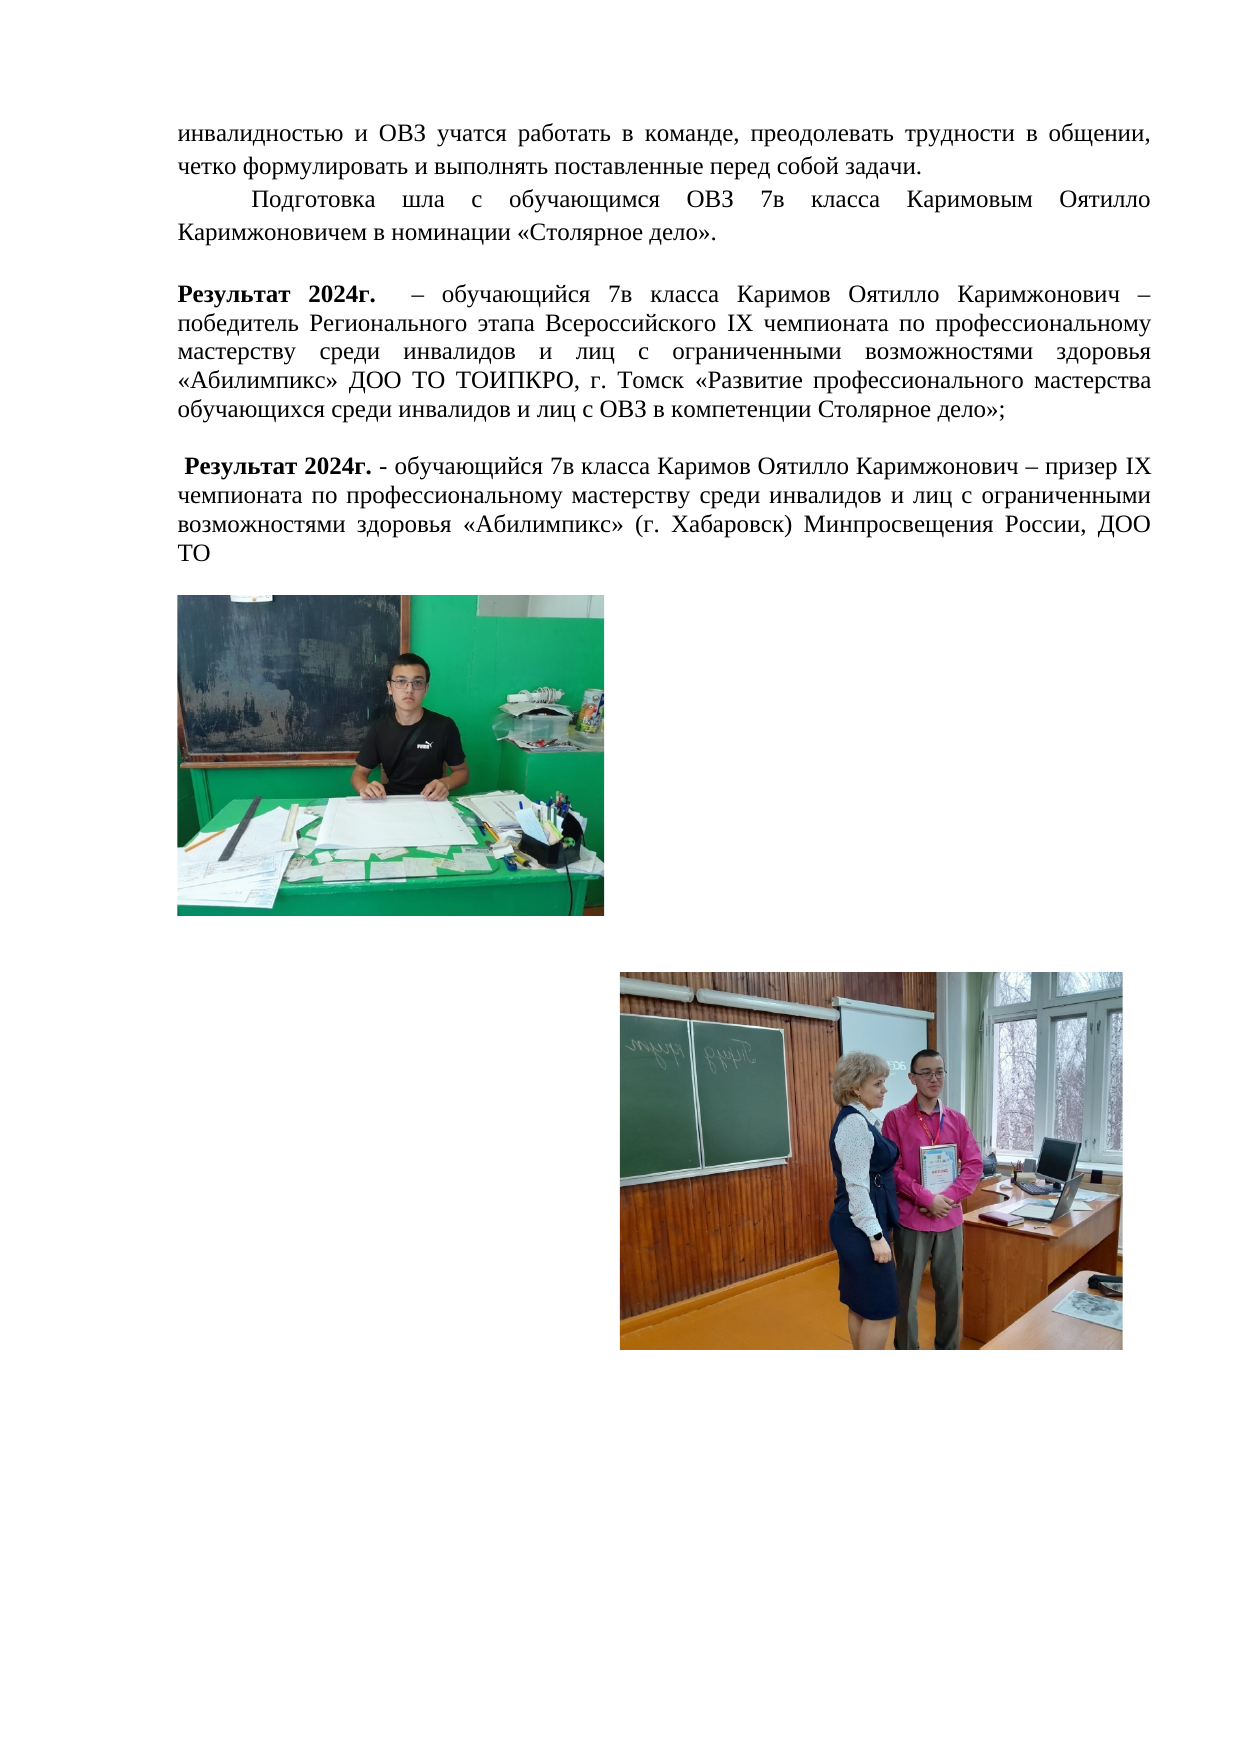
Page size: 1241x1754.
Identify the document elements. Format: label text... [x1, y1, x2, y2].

text Результат 2024г. - обучающийся 7в класса Каримов Оятилло Каримжонович – призер IX чемпионата по профессиональному мастерству среди инвалидов и лиц с ограниченными возможностями здоровья «Абилимпикс» (г. Хабаровск) Минпросвещения России, ДОО ТО [177, 451, 1152, 566]
picture [619, 972, 1123, 1350]
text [177, 118, 1152, 180]
picture [177, 595, 605, 916]
text Результат 2024г. – обучающийся 7в класса Каримов Оятилло Каримжонович – победитель Регионального этапа Всероссийского IX чемпионата по профессиональному мастерству среди инвалидов и лиц с ограниченными возможностями здоровья «Абилимпикс» ДОО ТО ТОИПКРО, г. Томск «Развитие профессионального мастерства обучающихся среди инвалидов и лиц с ОВЗ в компетенции Столярное дело»; [177, 279, 1152, 423]
text Подготовка шла с обучающимся ОВЗ 7в класса Каримовым Оятилло Каримжоновичем в номинации «Столярное дело». [177, 184, 1152, 246]
